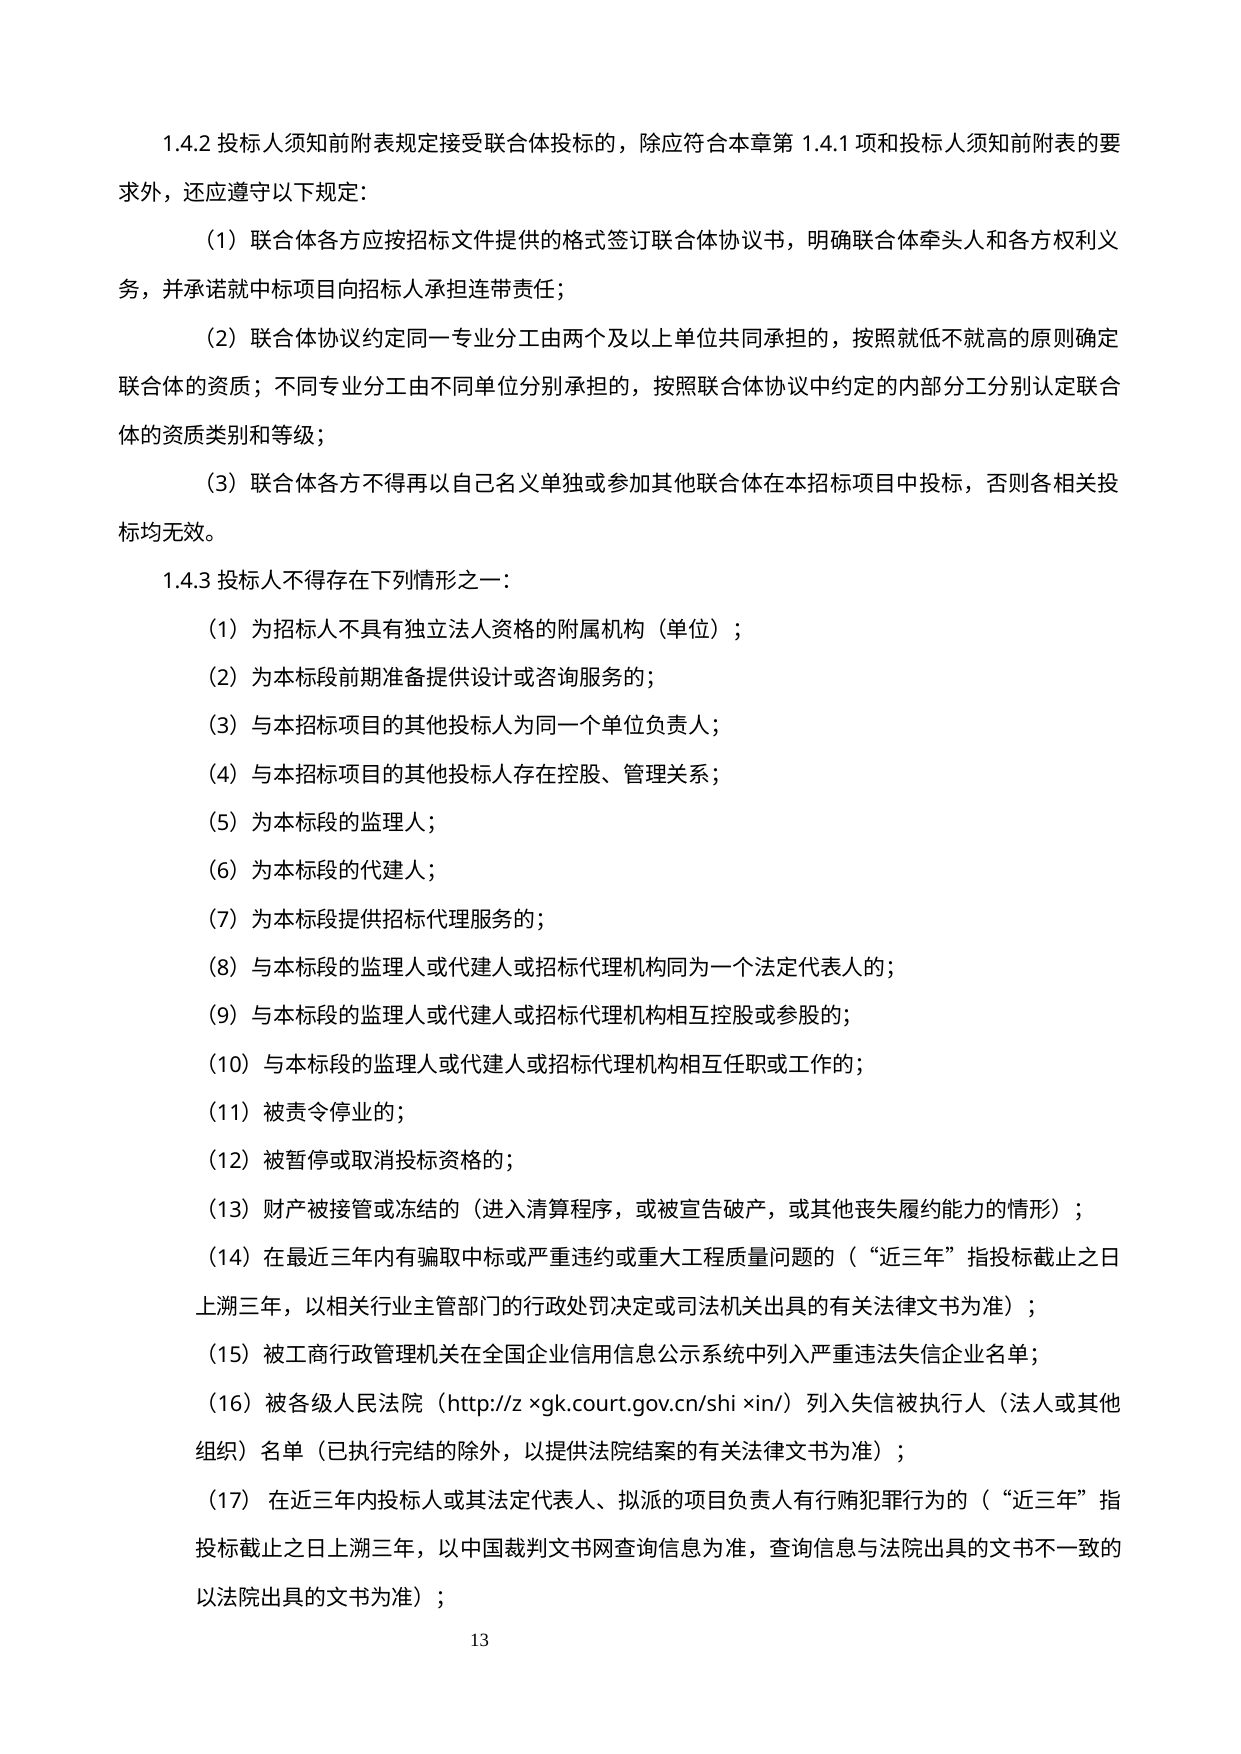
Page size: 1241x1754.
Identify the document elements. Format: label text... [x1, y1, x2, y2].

text （13）财产被接管或冻结的（进入清算程序，或被宣告破产，或其他丧失履约能力的情形）； [195, 1191, 1122, 1224]
text （3）联合体各方不得再以自己名义单独或参加其他联合体在本招标项目中投标，否则各相关投标均无效。 [118, 466, 1122, 547]
text （15）被工商行政管理机关在全国企业信用信息公示系统中列入严重违法失信企业名单； [195, 1337, 1122, 1369]
text （4）与本招标项目的其他投标人存在控股、管理关系； [195, 756, 1122, 789]
text （6）为本标段的代建人； [195, 853, 1122, 886]
text （14）在最近三年内有骗取中标或严重违约或重大工程质量问题的（“近三年”指投标截止之日上溯三年，以相关行业主管部门的行政处罚决定或司法机关出具的有关法律文书为准）； [195, 1240, 1122, 1321]
text （10）与本标段的监理人或代建人或招标代理机构相互任职或工作的； [195, 1046, 1122, 1079]
text （9）与本标段的监理人或代建人或招标代理机构相互控股或参股的； [195, 998, 1122, 1031]
text （8）与本标段的监理人或代建人或招标代理机构同为一个法定代表人的； [195, 950, 1122, 982]
text （3）与本招标项目的其他投标人为同一个单位负责人； [195, 708, 1122, 741]
text （12）被暂停或取消投标资格的； [195, 1143, 1122, 1176]
text （2）为本标段前期准备提供设计或咨询服务的； [195, 660, 1122, 692]
text （16）被各级人民法院（http://z ×gk.court.gov.cn/shi ×in/）列入失信被执行人（法人或其他组织）名单（已执行完结的除外，以提供法院结案的有关法律文书为准）； [195, 1385, 1122, 1466]
text （17） 在近三年内投标人或其法定代表人、拟派的项目负责人有行贿犯罪行为的（“近三年”指投标截止之日上溯三年，以中国裁判文书网查询信息为准，查询信息与法院出具的文书不一致的，以法院出具的文书为准）； [195, 1482, 1122, 1612]
text （2）联合体协议约定同一专业分工由两个及以上单位共同承担的，按照就低不就高的原则确定联合体的资质；不同专业分工由不同单位分别承担的，按照联合体协议中约定的内部分工分别认定联合体的资质类别和等级； [118, 320, 1122, 450]
text 1.4.2 投标人须知前附表规定接受联合体投标的，除应符合本章第1.4.1项和投标人须知前附表的要求外，还应遵守以下规定： [118, 126, 1122, 207]
text （11）被责令停业的； [195, 1095, 1122, 1127]
text 1.4.3 投标人不得存在下列情形之一： [118, 563, 1122, 596]
text （5）为本标段的监理人； [195, 805, 1122, 837]
text （1）联合体各方应按招标文件提供的格式签订联合体协议书，明确联合体牵头人和各方权利义务，并承诺就中标项目向招标人承担连带责任； [118, 223, 1122, 304]
text （1）为招标人不具有独立法人资格的附属机构（单位）； [195, 611, 1122, 644]
text （7）为本标段提供招标代理服务的； [195, 901, 1122, 934]
